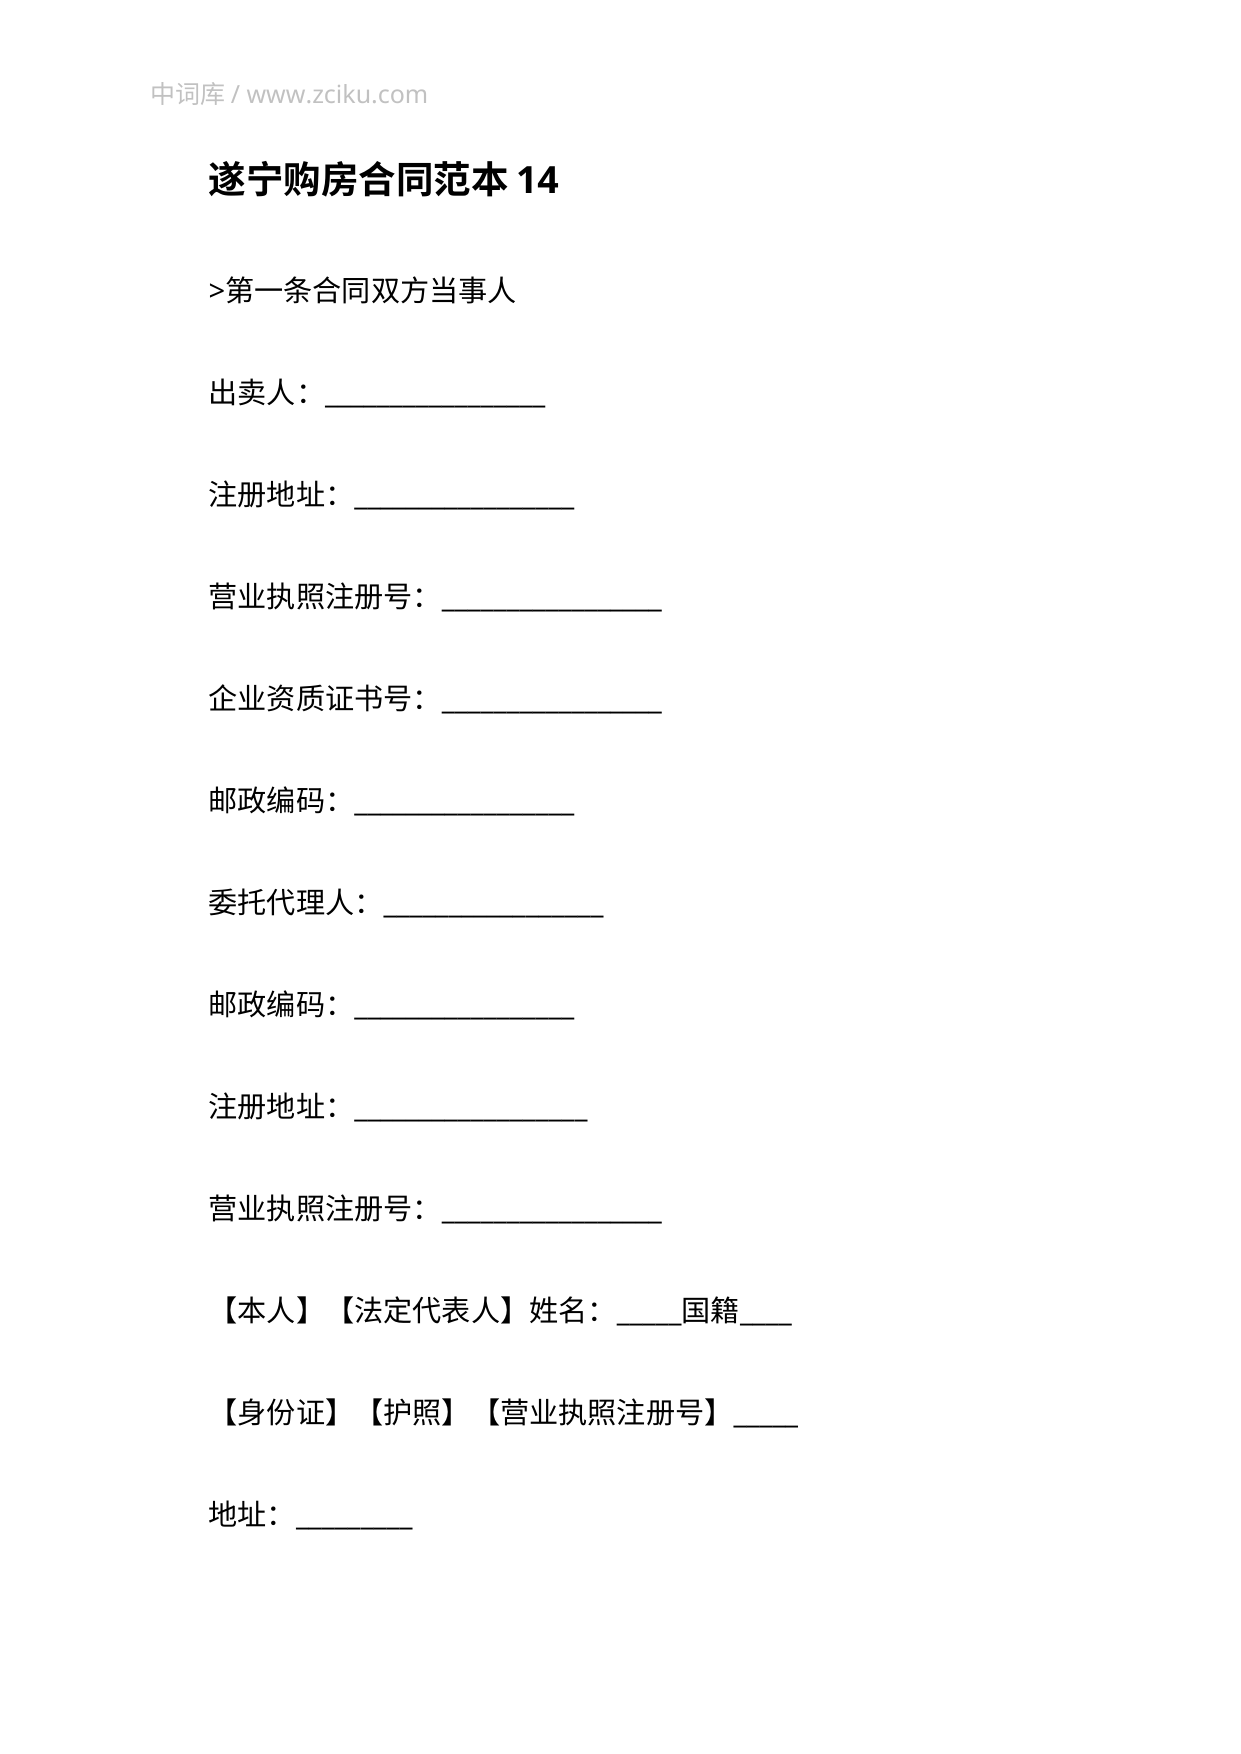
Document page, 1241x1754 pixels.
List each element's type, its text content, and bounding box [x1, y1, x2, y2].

text 【本人】【法定代表人】姓名：_____国籍____ [150, 1287, 1090, 1330]
text 注册地址：__________________ [150, 1083, 1090, 1126]
text 遂宁购房合同范本14 [150, 150, 1090, 204]
text 【身份证】【护照】【营业执照注册号】_____ [150, 1389, 1090, 1432]
text 营业执照注册号：_________________ [150, 1185, 1090, 1228]
text 地址：_________ [150, 1491, 1090, 1534]
text 营业执照注册号：_________________ [150, 573, 1090, 616]
text 注册地址：_________________ [150, 472, 1090, 514]
text 出卖人：_________________ [150, 369, 1090, 412]
text 委托代理人：_________________ [150, 879, 1090, 922]
text 邮政编码：_________________ [150, 981, 1090, 1024]
text 企业资质证书号：_________________ [150, 676, 1090, 718]
text >第一条合同双方当事人 [150, 268, 1090, 310]
text 邮政编码：_________________ [150, 777, 1090, 820]
